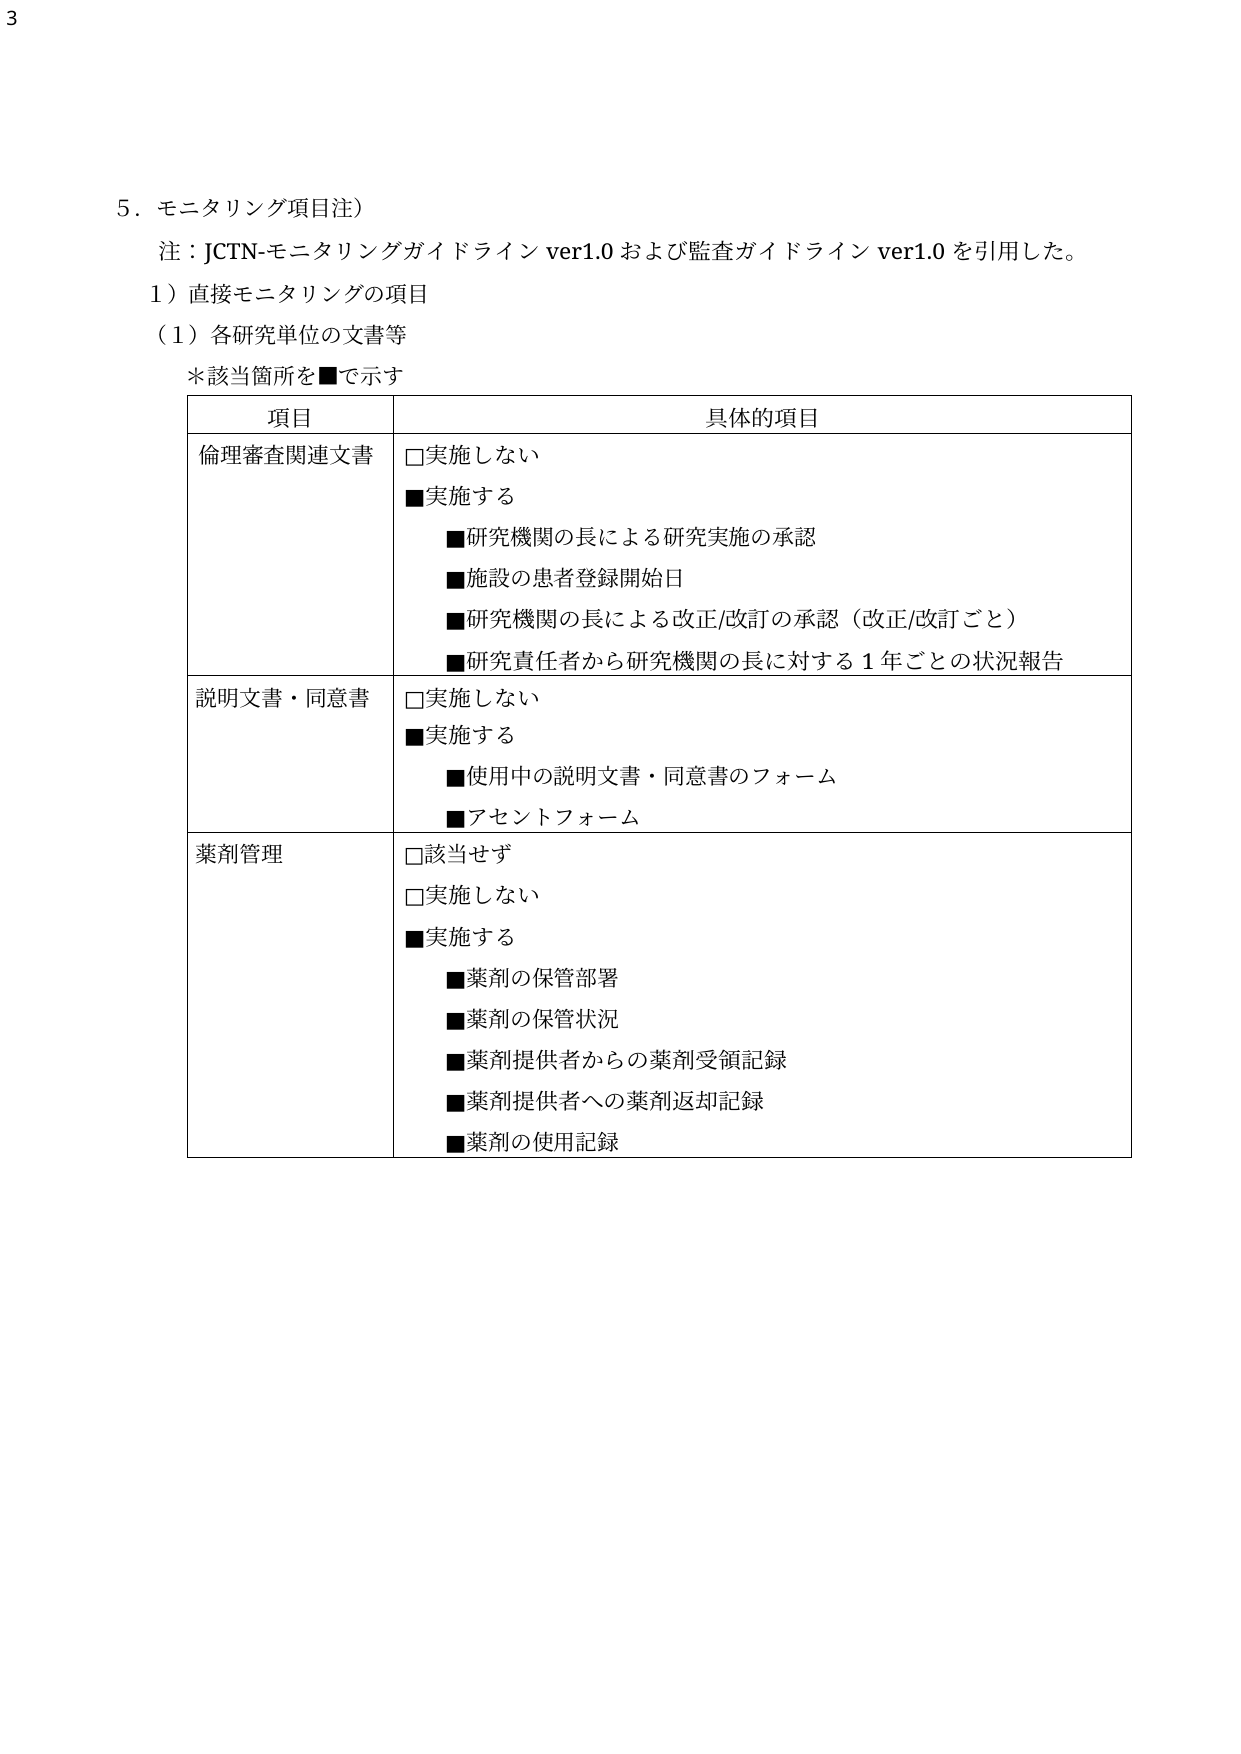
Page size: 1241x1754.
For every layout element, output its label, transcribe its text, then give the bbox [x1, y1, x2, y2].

table_cell □実施しない ■実施する ■使用中の説明文書・同意書のフォーム ■アセントフォーム [394, 676, 1131, 832]
table_header 項目 [188, 396, 393, 433]
text （１）各研究単位の文書等 [145, 318, 1128, 350]
text ＊該当箇所を■で示す [186, 359, 1128, 391]
table_cell 説明文書・同意書 [188, 676, 393, 832]
table_cell 薬剤管理 [188, 833, 393, 1157]
text １）直接モニタリングの項目 [145, 277, 1128, 309]
table_cell □実施しない ■実施する ■研究機関の長による研究実施の承認 ■施設の患者登録開始日 ■研究機関の長による改正/改訂の承認（改正/改訂ごと） ■研究責任者から研究機関の長に対する 1 年ごとの状況報告 [394, 434, 1131, 675]
table_cell 倫理審査関連文書 [188, 434, 393, 675]
table_cell □該当せず □実施しない ■実施する ■薬剤の保管部署 ■薬剤の保管状況 ■薬剤提供者からの薬剤受領記録 ■薬剤提供者への薬剤返却記録 ■薬剤の使用記録 [394, 833, 1131, 1157]
text ５．モニタリング項目注） [112, 191, 1128, 223]
table_header 具体的項目 [394, 396, 1131, 433]
text 注：JCTN-モニタリングガイドライン ver1.0 および監査ガイドライン ver1.0 を引用した。 [112, 234, 1128, 266]
